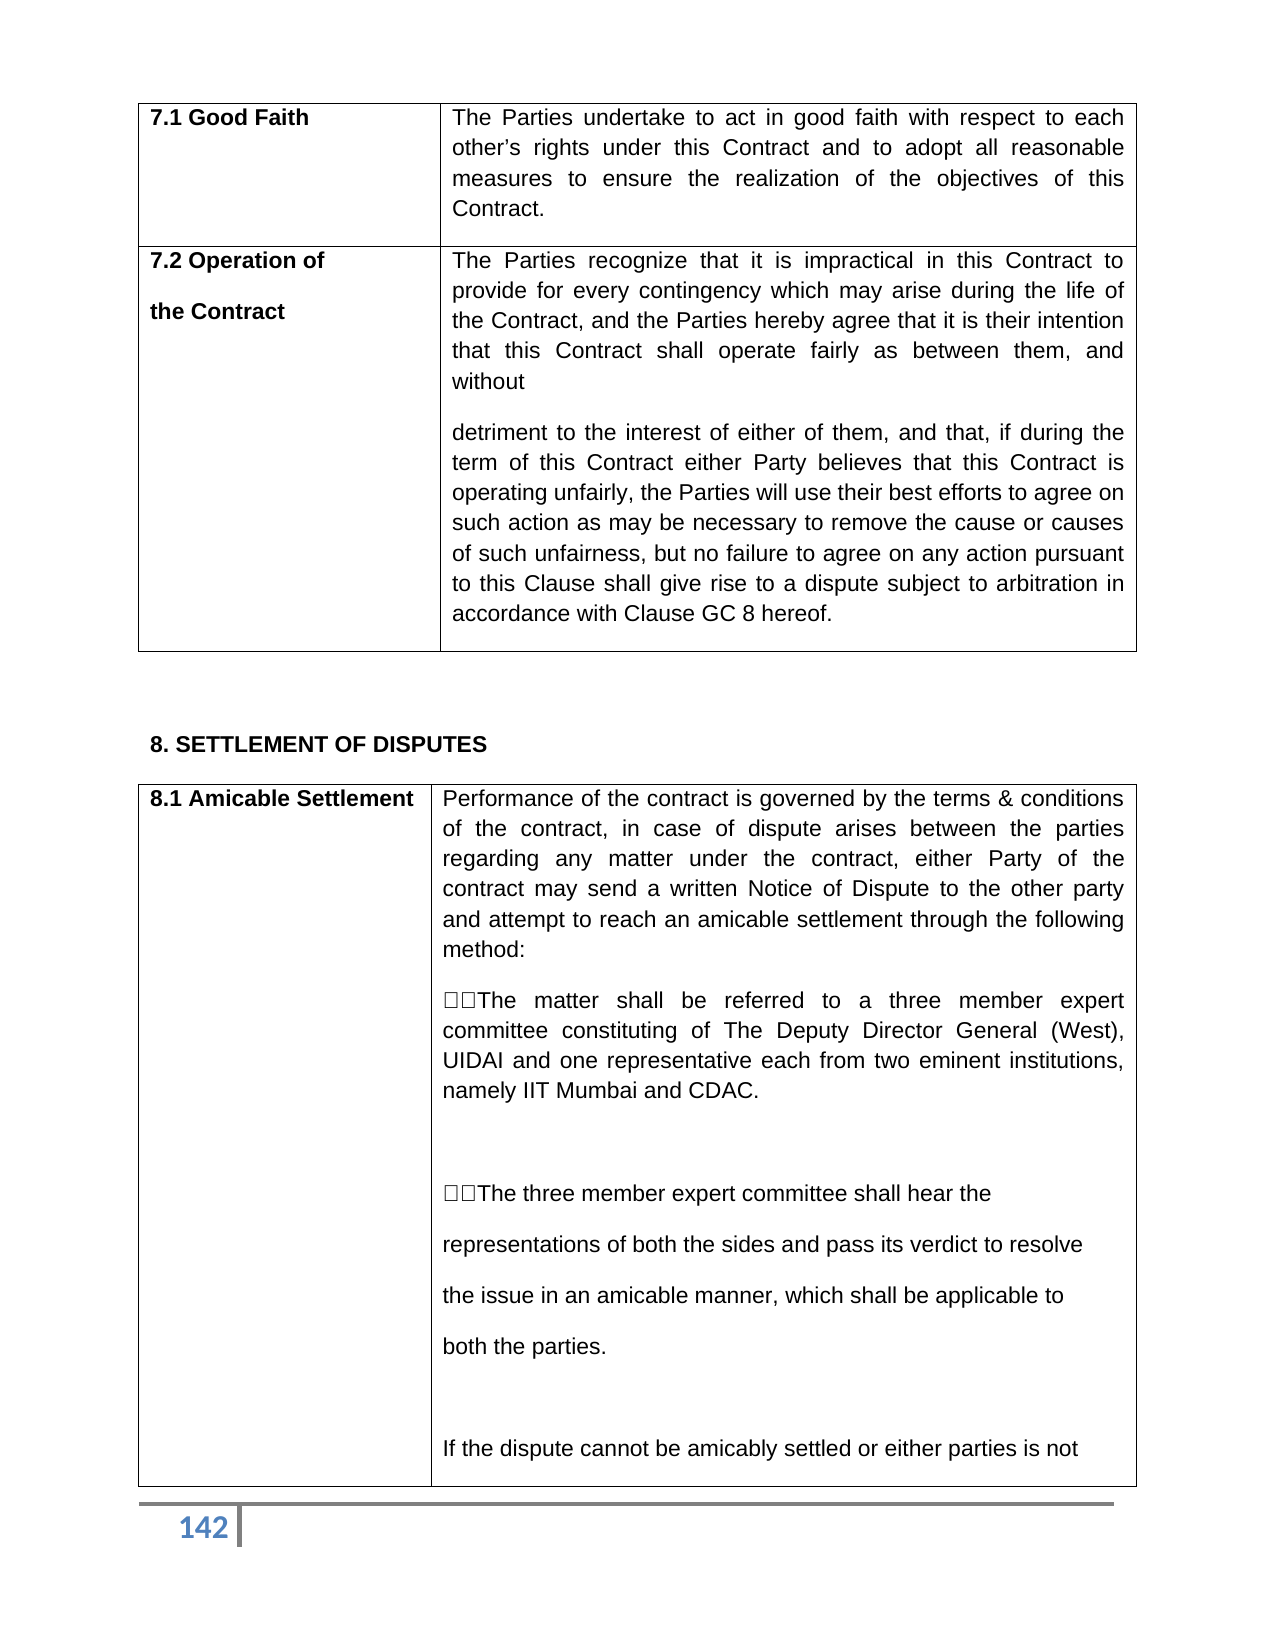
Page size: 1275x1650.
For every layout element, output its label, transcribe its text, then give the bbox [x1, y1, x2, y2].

table_header The Parties undertake to act in good faith with respect to each other’s rights under this Contract and to adopt all reasonable measures to ensure the realization of the objectives of this Contract. [441, 104, 1136, 246]
table_header 7.1 Good Faith [139, 104, 440, 246]
table_cell 7.2 Operation of the Contract [139, 247, 440, 651]
text 8. SETTLEMENT OF DISPUTES [150, 731, 1125, 757]
table_cell The Parties recognize that it is impractical in this Contract to provide for every contingency which may arise during the life of the Contract, and the Parties hereby agree that it is their intention that this Contract shall operate fairly as between them, and without detriment to the interest of either of them, and that, if during the term of this Contract either Party believes that this Contract is operating unfairly, the Parties will use their best efforts to agree on such action as may be necessary to remove the cause or causes of such unfairness, but no failure to agree on any action pursuant to this Clause shall give rise to a dispute subject to arbitration in accordance with Clause GC 8 hereof. [441, 247, 1136, 651]
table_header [432, 785, 1136, 1486]
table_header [139, 785, 431, 1486]
